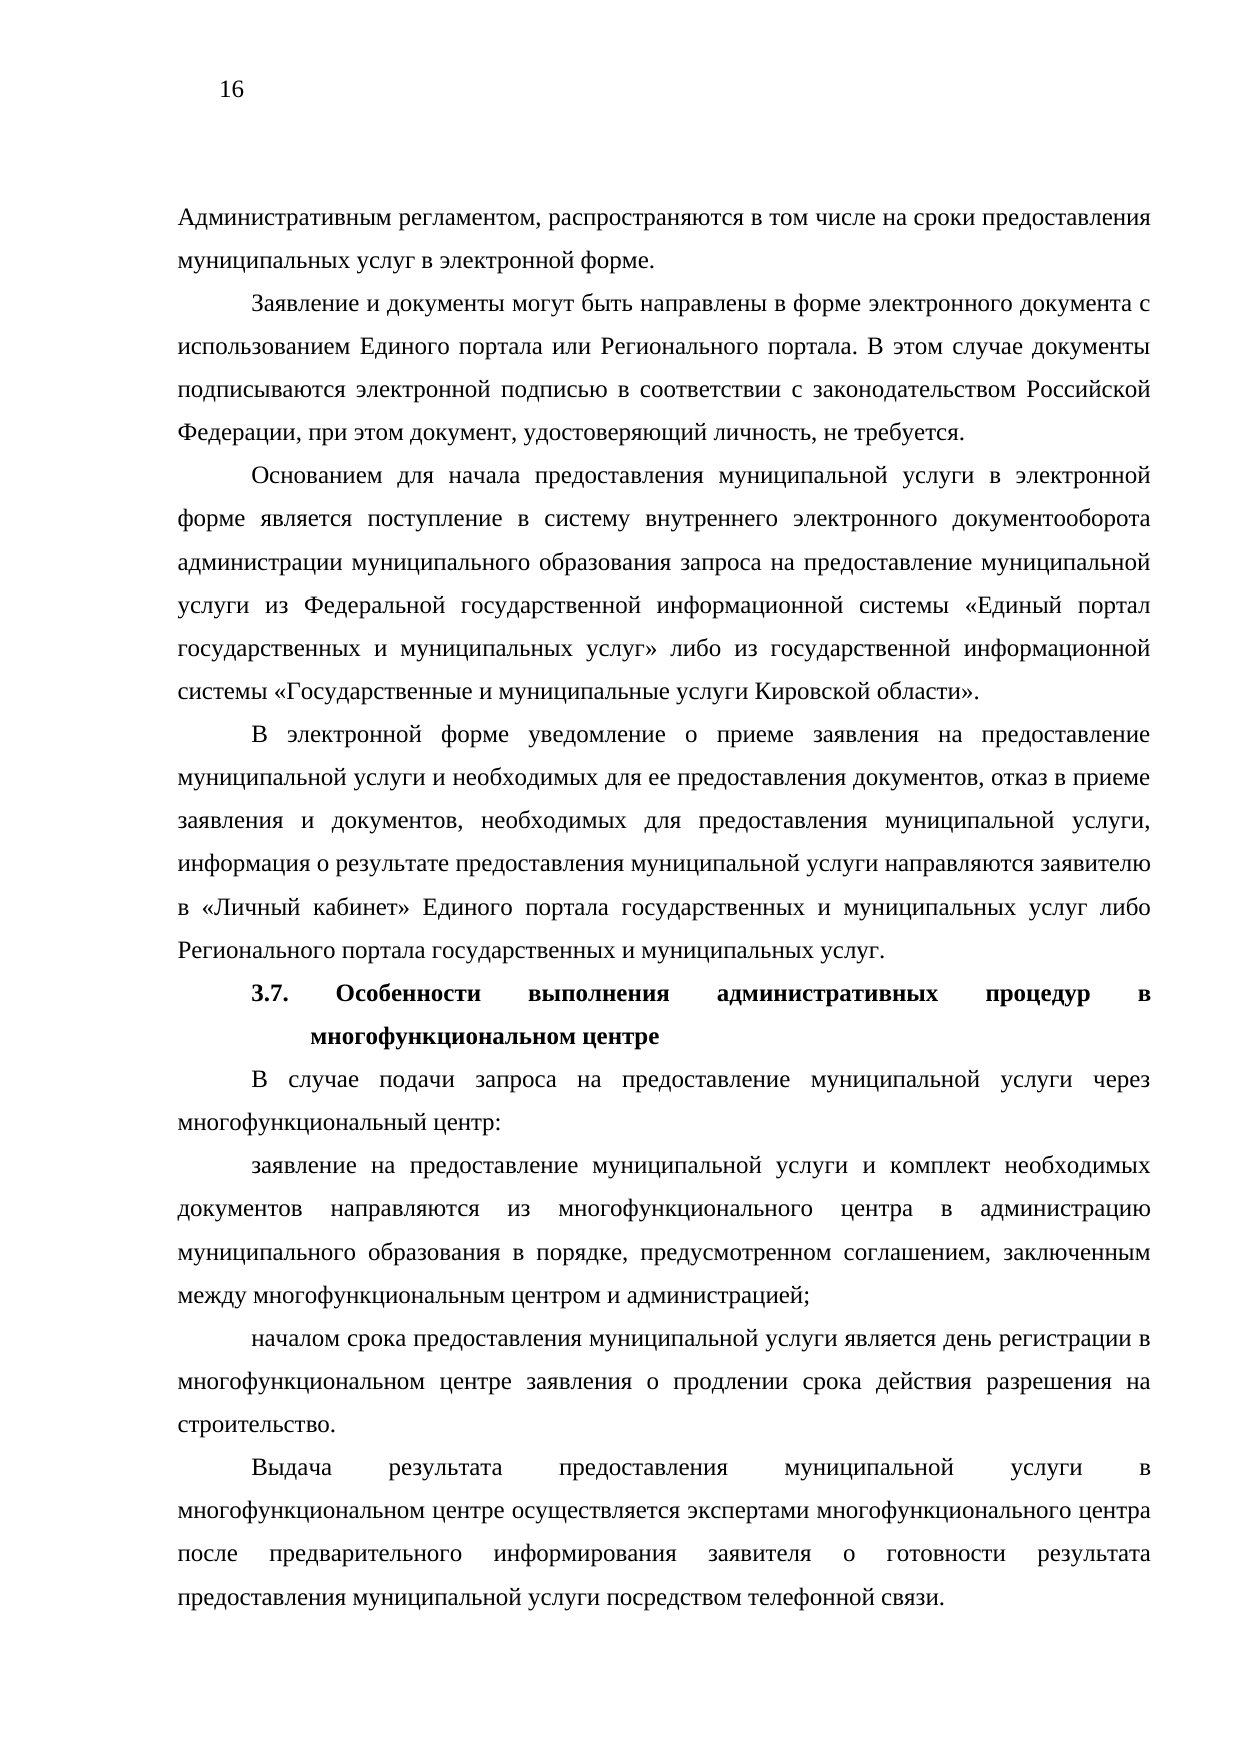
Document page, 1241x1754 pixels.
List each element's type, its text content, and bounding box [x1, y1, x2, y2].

text Основанием для начала предоставления муниципальной услуги в электронной форме является поступление в систему внутреннего электронного документооборота администрации муниципального образования запроса на предоставление муниципальной услуги из Федеральной государственной информационной системы «Единый портал государственных и муниципальных услуг» либо из государственной информационной системы «Государственные и муниципальные услуги Кировской области». [177, 460, 1152, 705]
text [177, 202, 1152, 273]
text Заявление и документы могут быть направлены в форме электронного документа с использованием Единого портала или Регионального портала. В этом случае документы подписываются электронной подписью в соответствии с законодательством Российской Федерации, при этом документ, удостоверяющий личность, не требуется. [177, 288, 1152, 446]
text заявление на предоставление муниципальной услуги и комплект необходимых документов направляются из многофункционального центра в администрацию муниципального образования в порядке, предусмотренном соглашением, заключенным между многофункциональным центром и администрацией; [177, 1150, 1152, 1308]
text началом срока предоставления муниципальной услуги является день регистрации в многофункциональном центре заявления о продлении срока действия разрешения на строительство. [177, 1323, 1152, 1438]
text 3.7. Особенности выполнения административных процедур в многофункциональном центре [251, 978, 1152, 1050]
text В электронной форме уведомление о приеме заявления на предоставление муниципальной услуги и необходимых для ее предоставления документов, отказ в приеме заявления и документов, необходимых для предоставления муниципальной услуги, информация о результате предоставления муниципальной услуги направляются заявителю в «Личный кабинет» Единого портала государственных и муниципальных услуг либо Регионального портала государственных и муниципальных услуг. [177, 719, 1152, 963]
text В случае подачи запроса на предоставление муниципальной услуги через многофункциональный центр: [177, 1064, 1152, 1136]
text Выдача результата предоставления муниципальной услуги в многофункциональном центре осуществляется экспертами многофункционального центра после предварительного информирования заявителя о готовности результата предоставления муниципальной услуги посредством телефонной связи. [177, 1452, 1152, 1610]
